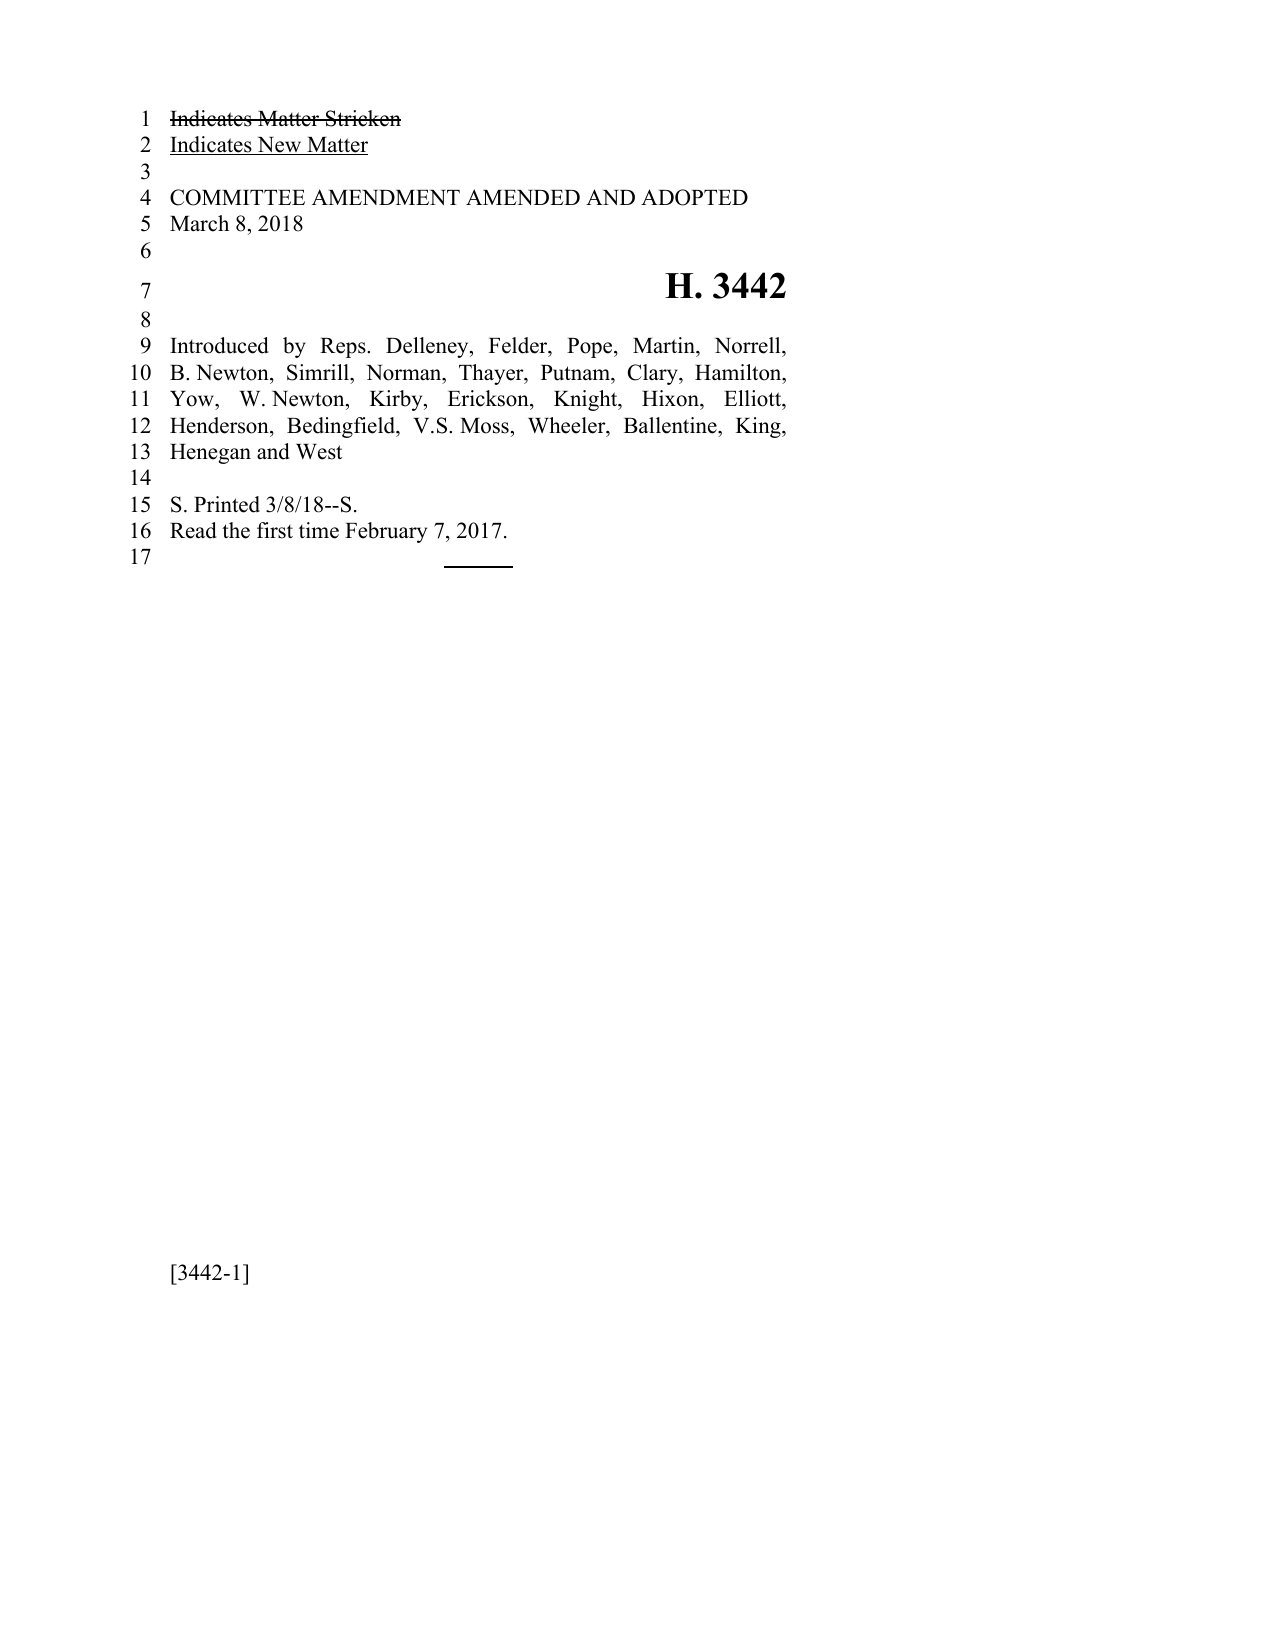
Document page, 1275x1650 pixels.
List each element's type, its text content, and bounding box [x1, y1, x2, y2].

text COMMITTEE AMENDMENT AMENDED AND ADOPTED [169, 184, 787, 210]
text Indicates Matter Stricken [169, 105, 787, 131]
text Introduced by Reps. Delleney, Felder, Pope, Martin, Norrell, B. Newton, Simrill, Norman, Thayer, Putnam, Clary, Hamilton, Yow, W. Newton, Kirby, Erickson, Knight, Hixon, Elliott, Henderson, Bedingfield, V.S. Moss, Wheeler, Ballentine, King, Henegan and West [169, 333, 787, 464]
text Indicates New Matter [169, 131, 787, 158]
text S. Printed 3/8/18--S. [169, 491, 787, 517]
text March 8, 2018 [169, 210, 787, 237]
text Read the first time February 7, 2017. [169, 517, 787, 543]
text H. 3442 [169, 263, 787, 306]
